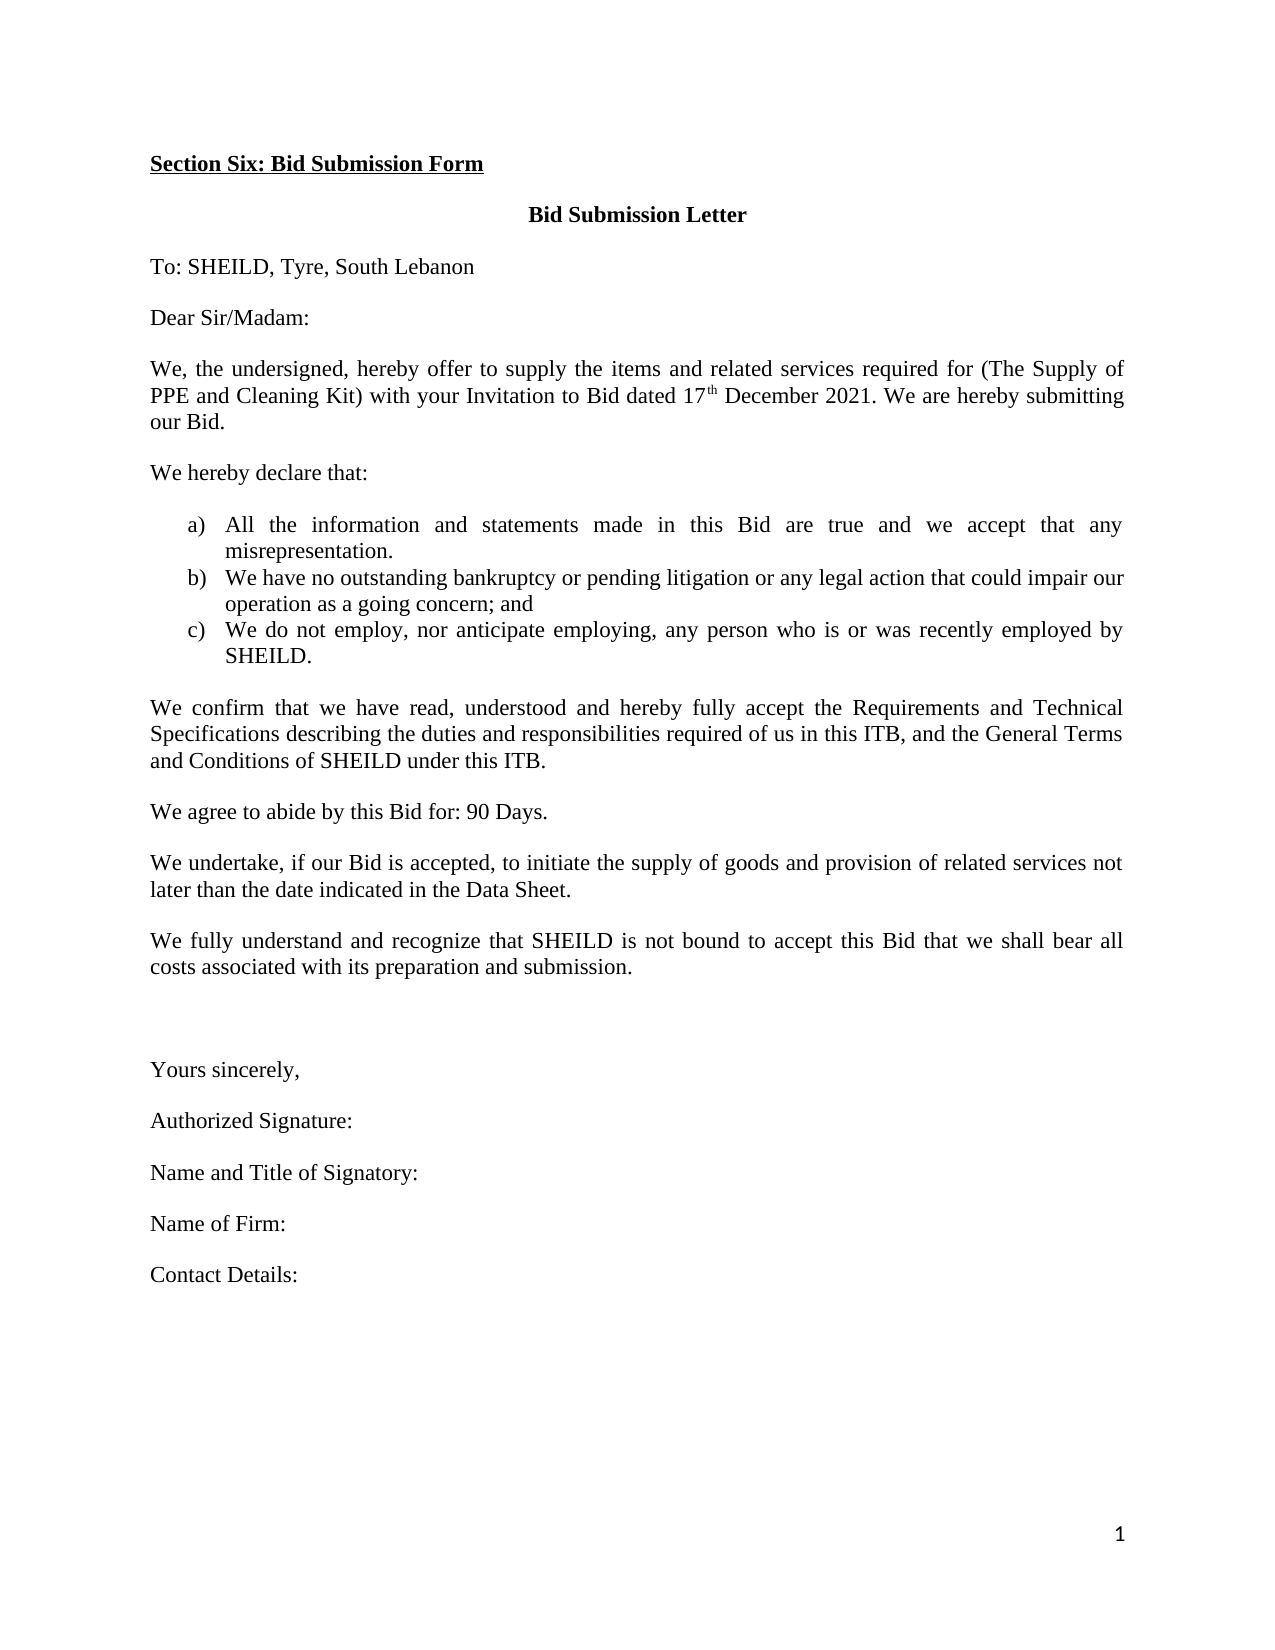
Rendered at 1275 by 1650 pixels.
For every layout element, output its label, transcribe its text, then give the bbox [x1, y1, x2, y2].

text Name and Title of Signatory: [150, 1159, 1125, 1185]
text Dear Sir/Madam: [150, 304, 1125, 330]
text Authorized Signature: [150, 1107, 1125, 1134]
text We hereby declare that: [150, 459, 1125, 486]
text We fully understand and recognize that SHEILD is not bound to accept this Bid that we shall bear all costs associated with its preparation and submission. [150, 927, 1125, 980]
text Name of Firm: [150, 1210, 1125, 1237]
text Contact Details: [150, 1262, 1125, 1288]
text Bid Submission Letter [150, 201, 1125, 228]
text We, the undersigned, hereby offer to supply the items and related services required for (The Supply of PPE and Cleaning Kit) with your Invitation to Bid dated 17th December 2021. We are hereby submitting our Bid. [150, 355, 1125, 434]
text To: SHEILD, Tyre, South Lebanon [150, 253, 1125, 279]
text We undertake, if our Bid is accepted, to initiate the supply of goods and provision of related services not later than the date indicated in the Data Sheet. [150, 849, 1125, 902]
text We confirm that we have read, understood and hereby fully accept the Requirements and Technical Specifications describing the duties and responsibilities required of us in this ITB, and the General Terms and Conditions of SHEILD under this ITB. [150, 694, 1125, 773]
list We do not employ, nor anticipate employing, any person who is or was recently employed by SHEILD. [187, 616, 1125, 669]
text Section Six: Bid Submission Form [150, 150, 1125, 176]
text We agree to abide by this Bid for: 90 Days. [150, 798, 1125, 824]
list All the information and statements made in this Bid are true and we accept that any misrepresentation. [187, 511, 1125, 563]
text Yours sincerely, [150, 1056, 1125, 1082]
list We have no outstanding bankruptcy or pending litigation or any legal action that could impair our operation as a going concern; and [187, 563, 1125, 616]
